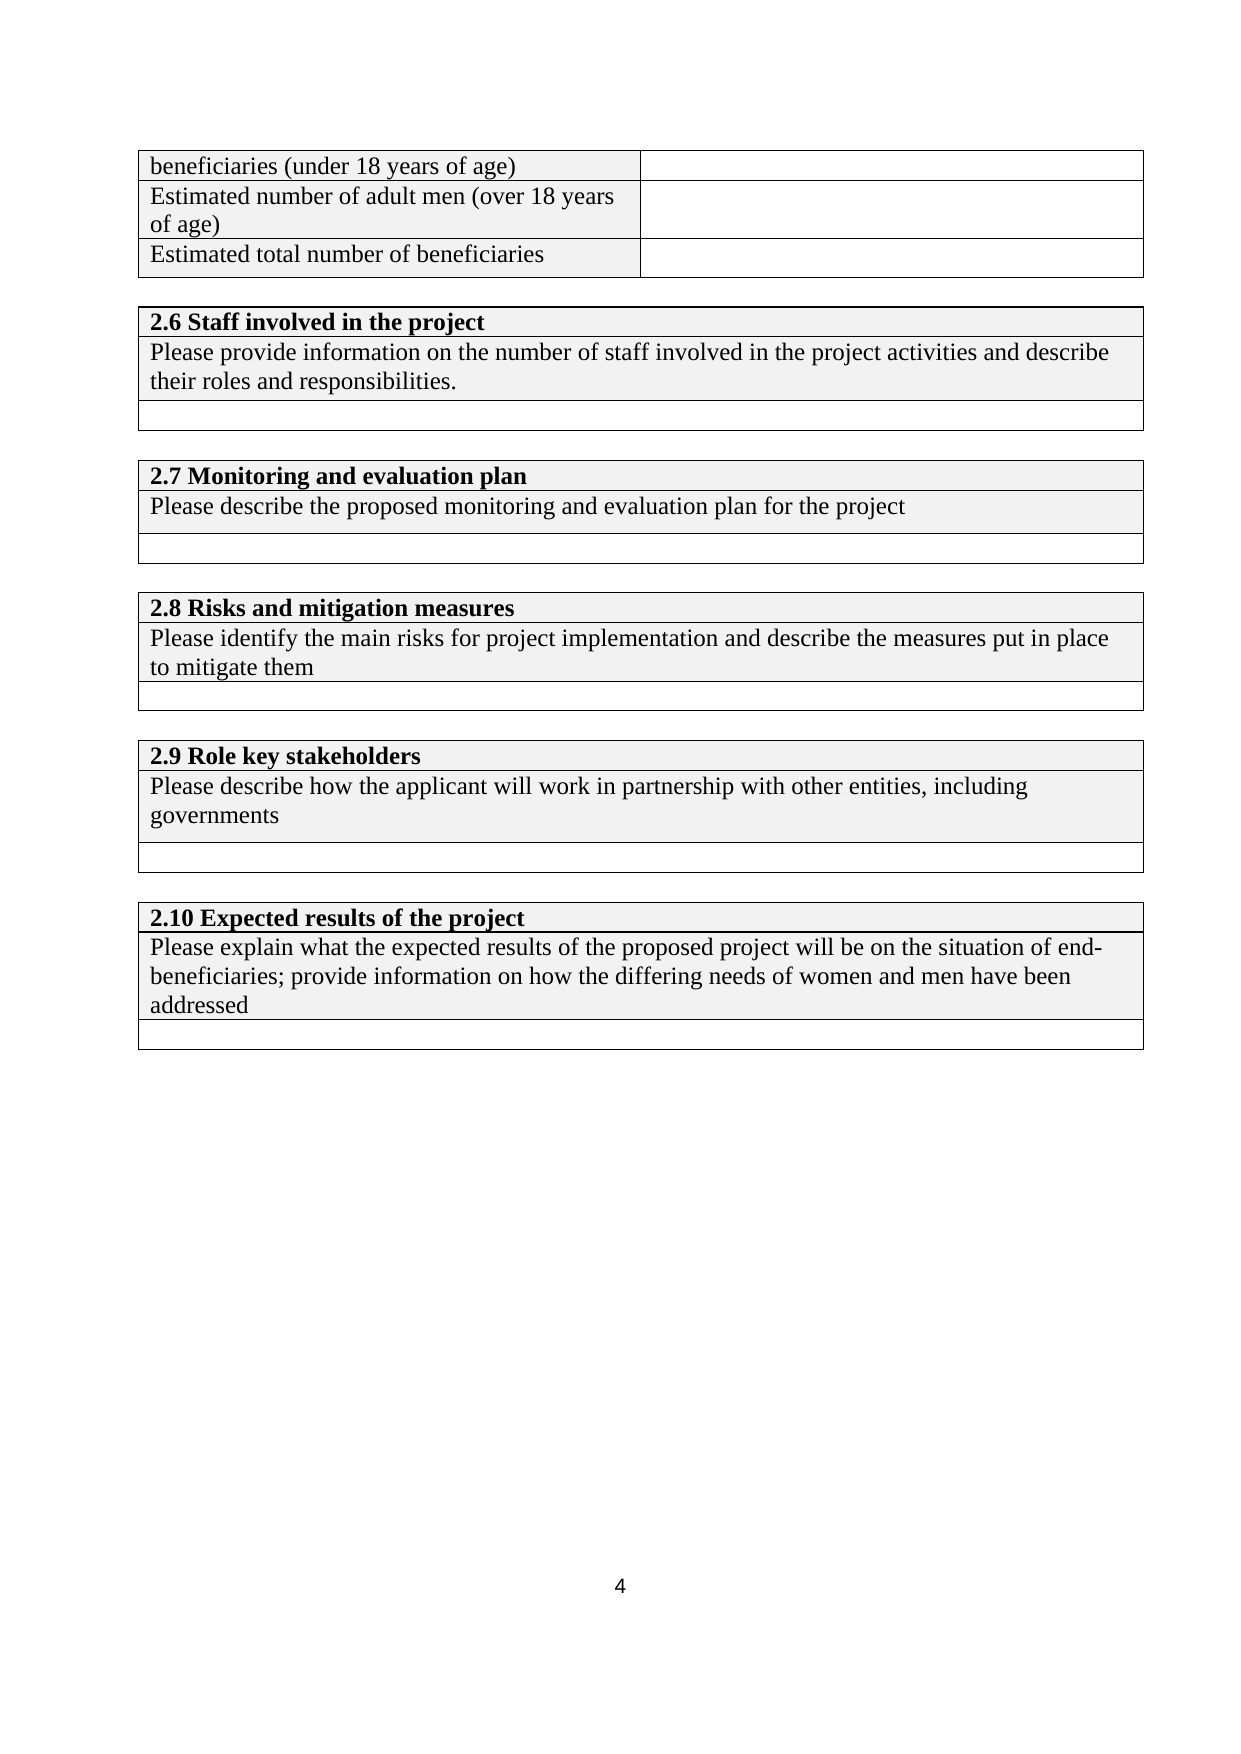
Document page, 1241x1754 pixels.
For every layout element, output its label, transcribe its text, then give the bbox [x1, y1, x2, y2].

table_cell Estimated total number of beneficiaries [139, 239, 640, 277]
table_cell Estimated number of adult men (over 18 years of age) [139, 181, 640, 238]
table_cell Please provide information on the number of staff involved in the project activities and describe their roles and responsibilities. [139, 337, 1143, 400]
table_header 2.7 Monitoring and evaluation plan [139, 461, 1143, 490]
table_cell [641, 181, 1143, 238]
table_cell [139, 534, 1143, 562]
table_header 2.6 Staff involved in the project [139, 308, 1143, 336]
table_header 2.9 Role key stakeholders [139, 741, 1143, 770]
table_cell [139, 843, 1143, 872]
table_cell [641, 239, 1143, 277]
table_cell Please describe how the applicant will work in partnership with other entities, including governments [139, 771, 1143, 842]
table_cell [139, 401, 1143, 430]
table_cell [139, 151, 640, 180]
table_cell Please identify the main risks for project implementation and describe the measures put in place to mitigate them [139, 623, 1143, 681]
table_cell [641, 151, 1143, 180]
table_cell Please describe the proposed monitoring and evaluation plan for the project [139, 491, 1143, 533]
table_cell [139, 1020, 1143, 1048]
table_cell Please explain what the expected results of the proposed project will be on the situation of end-beneficiaries; provide information on how the differing needs of women and men have been addressed [139, 933, 1143, 1019]
table_header 2.10 Expected results of the project [139, 903, 1143, 931]
table_cell [139, 682, 1143, 710]
table_header 2.8 Risks and mitigation measures [139, 593, 1143, 622]
